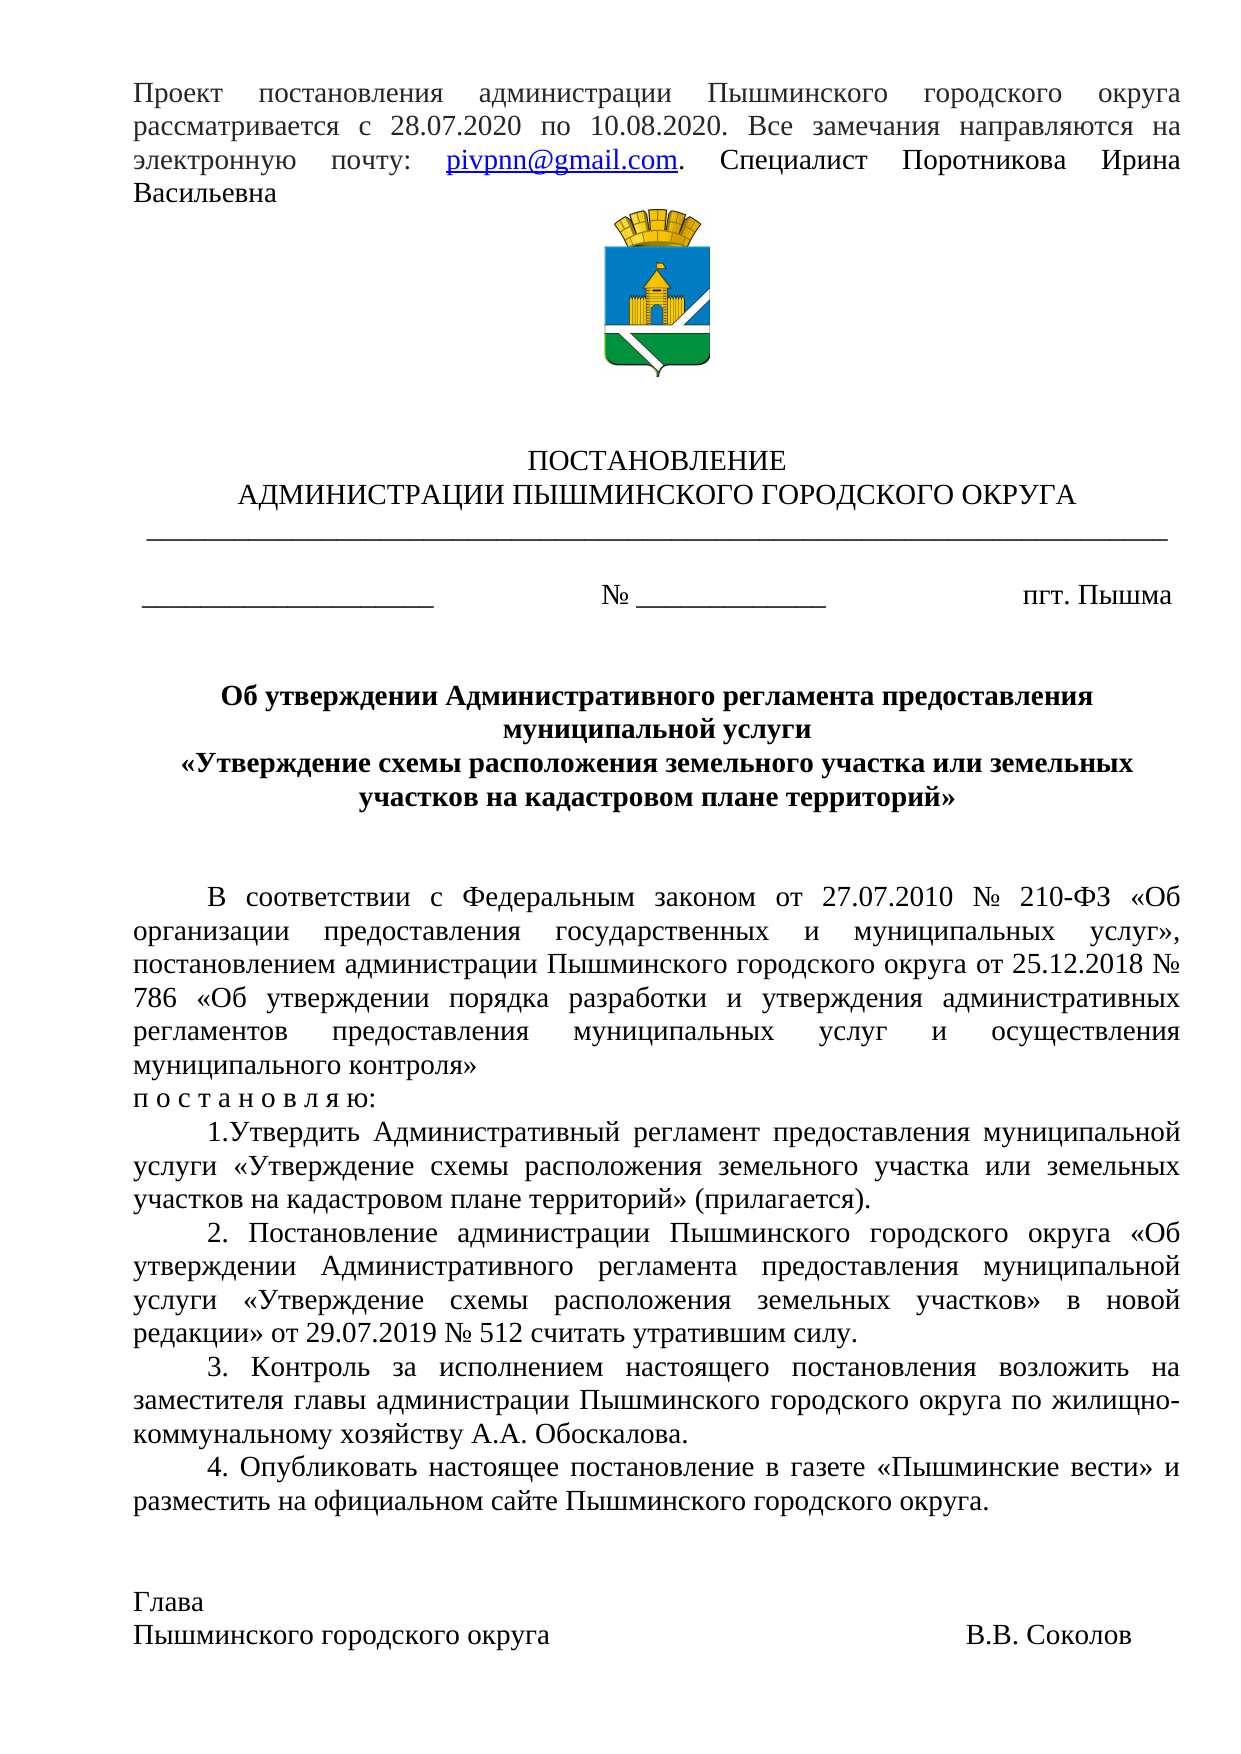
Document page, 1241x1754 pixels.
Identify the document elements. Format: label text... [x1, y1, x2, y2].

text Проект постановления администрации Пышминского городского округа рассматривается с 28.07.2020 по 10.08.2020. Все замечания направляются на электронную почту: pivpnn@gmail.com. Специалист Поротникова Ирина Васильевна [133, 142, 1181, 209]
text 3. Контроль за исполнением настоящего постановления возложить на заместителя главы администрации Пышминского городского округа по жилищно-коммунальному хозяйству А.А. Обоскалова. [133, 1349, 1181, 1449]
text 4. Опубликовать настоящее постановление в газете «Пышминские вести» и разместить на официальном сайте Пышминского городского округа. [133, 1449, 1181, 1517]
text В соответствии с Федеральным законом от 27.07.2010 № 210-ФЗ «Об организации предоставления государственных и муниципальных услуг», постановлением администрации Пышминского городского округа от 25.12.2018 № 786 «Об утверждении порядка разработки и утверждения административных регламентов предоставления муниципальных услуг и осуществления муниципального контроля» [133, 879, 1181, 1081]
text 1.Утвердить Административный регламент предоставления муниципальной услуги «Утверждение схемы расположения земельного участка или земельных участков на кадастровом плане территорий» (прилагается). [133, 1114, 1181, 1215]
text «Утверждение схемы расположения земельного участка или земельных участков на кадастровом плане территорий» [133, 745, 1181, 812]
text ______________________________________________________________________ [133, 510, 1181, 544]
text ПОСТАНОВЛЕНИЕ АДМИНИСТРАЦИИ ПЫШМИНСКОГО ГОРОДСКОГО ОКРУГА [133, 443, 1181, 510]
text п о с т а н о в л я ю: [133, 1081, 1181, 1114]
picture [604, 209, 710, 377]
text Глава [133, 1584, 1181, 1617]
text ____________________ № _____________ пгт. Пышма [133, 577, 1181, 611]
text Пышминского городского округа В.В. Соколов [133, 1617, 1181, 1651]
text Об утверждении Административного регламента предоставления муниципальной услуги [133, 678, 1181, 745]
text 2. Постановление администрации Пышминского городского округа «Об утверждении Административного регламента предоставления муниципальной услуги «Утверждение схемы расположения земельных участков» в новой редакции» от 29.07.2019 № 512 считать утратившим силу. [133, 1215, 1181, 1349]
